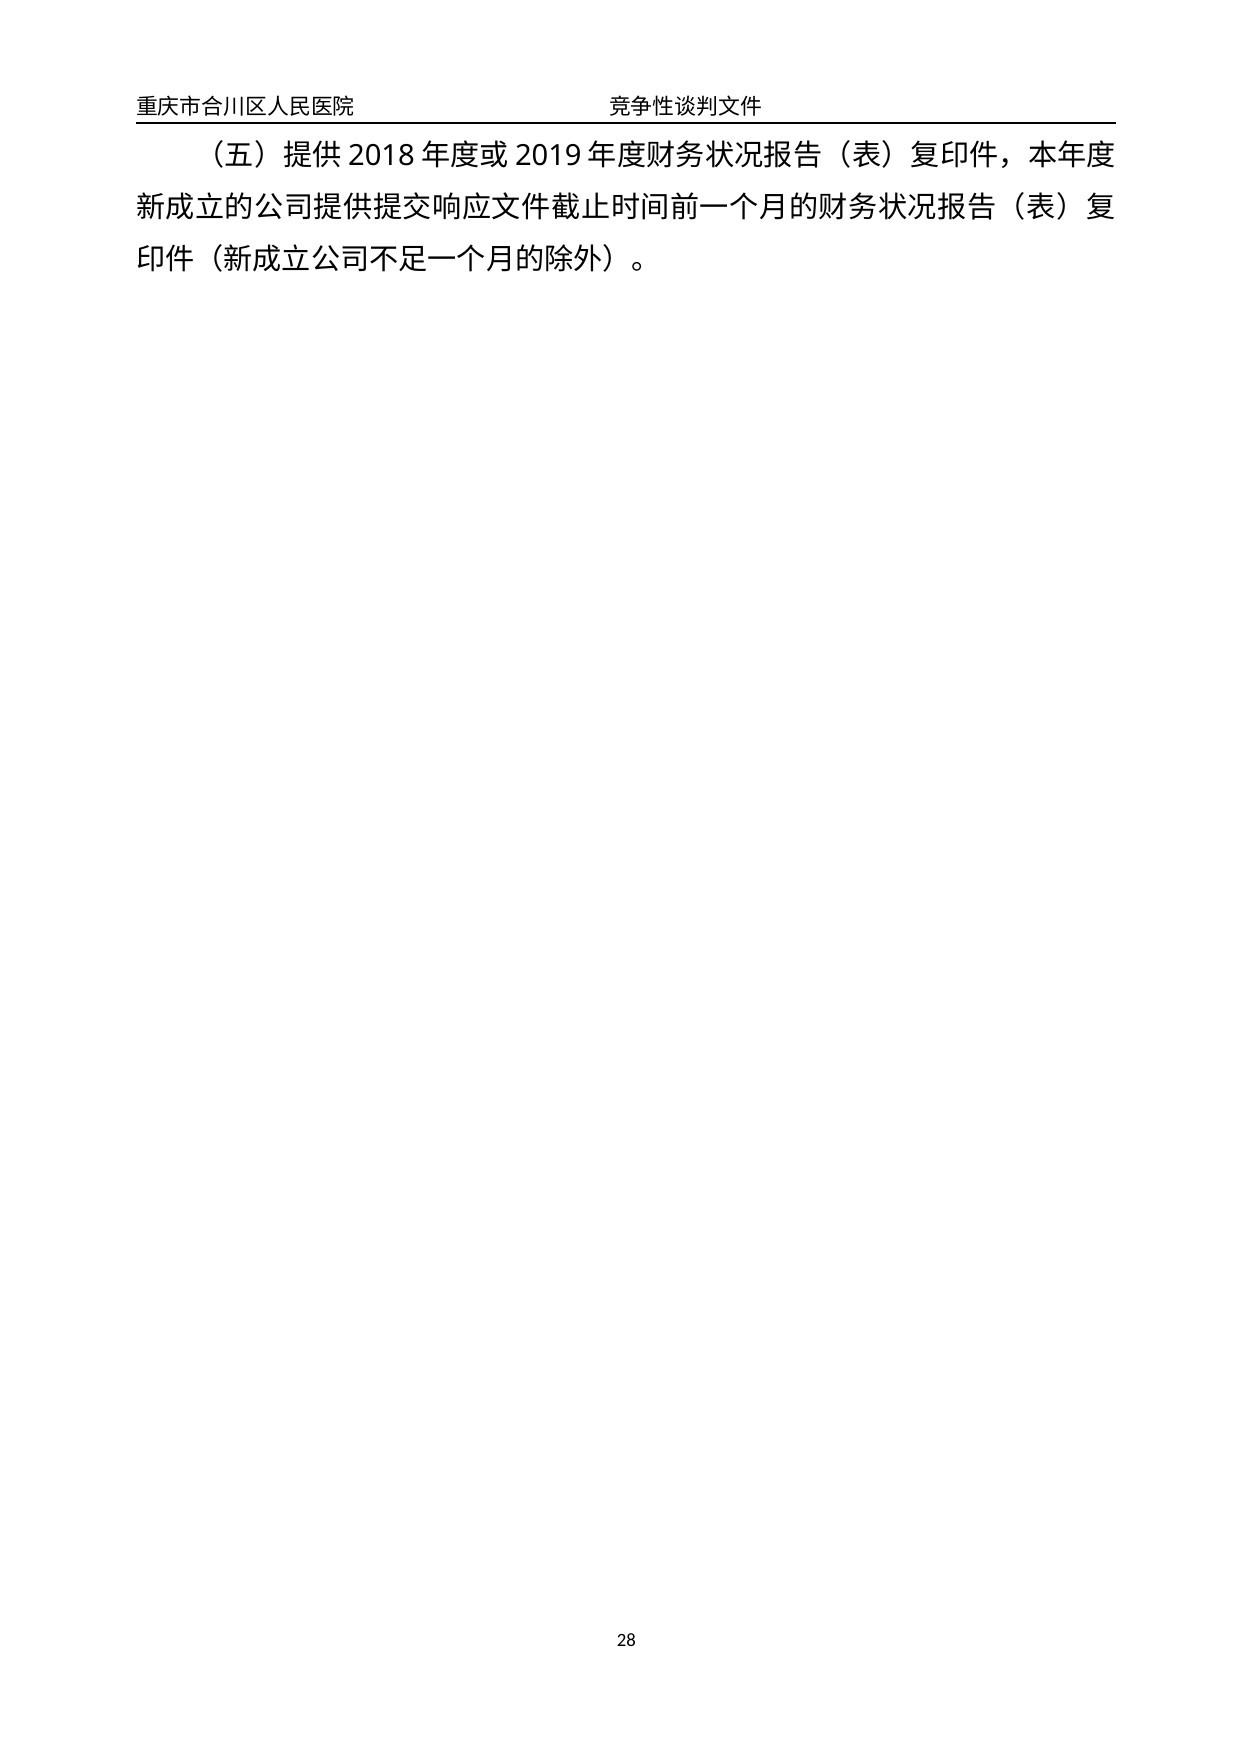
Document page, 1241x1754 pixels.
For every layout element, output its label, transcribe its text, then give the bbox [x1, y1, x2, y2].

text （五）提供2018年度或2019年度财务状况报告（表）复印件，本年度新成立的公司提供提交响应文件截止时间前一个月的财务状况报告（表）复印件（新成立公司不足一个月的除外）。 [136, 124, 1116, 280]
